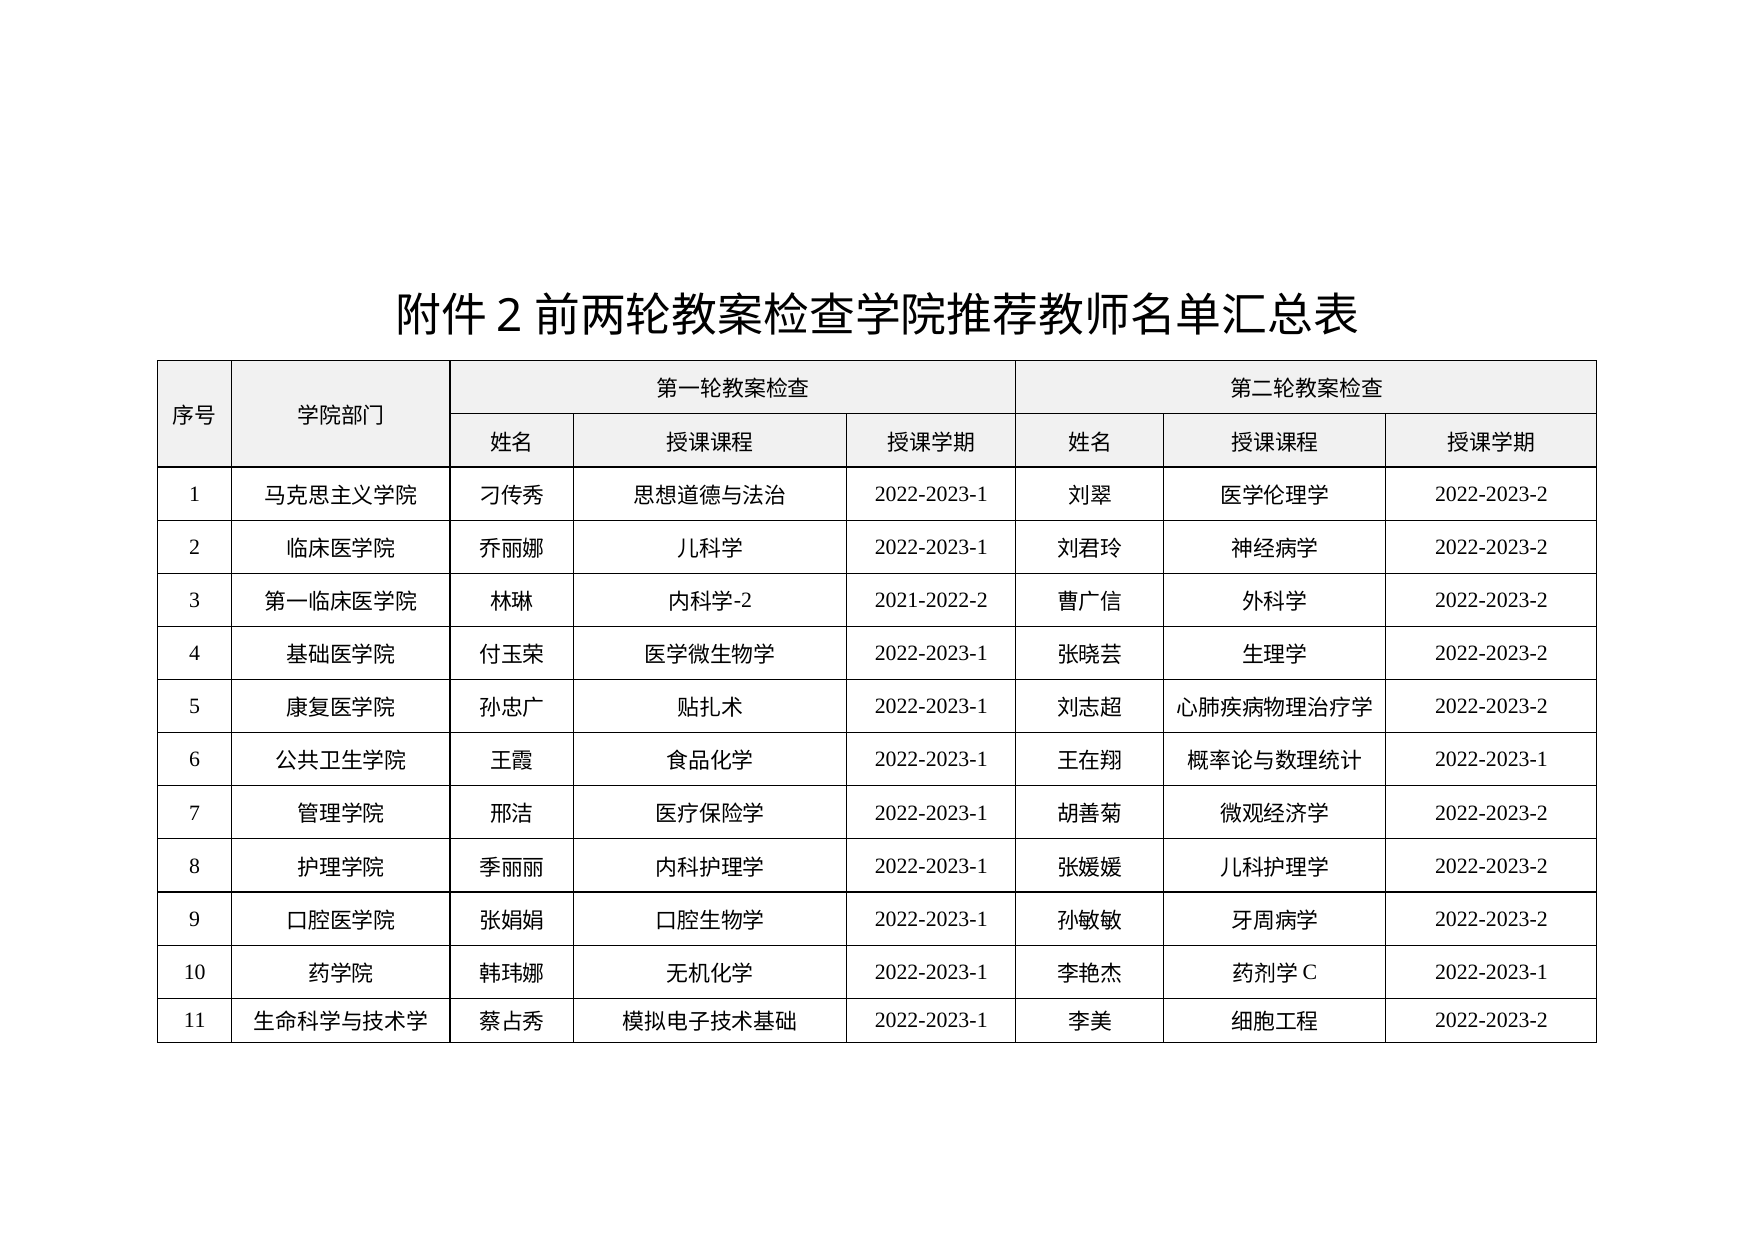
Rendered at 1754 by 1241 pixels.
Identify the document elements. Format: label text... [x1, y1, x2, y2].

table_cell 李美 [1016, 999, 1163, 1042]
table_cell 9 [158, 893, 231, 944]
table_cell 授课课程 [574, 414, 846, 466]
table_cell 2022-2023-1 [1386, 733, 1596, 785]
table_cell 医学微生物学 [574, 627, 846, 679]
table_cell 内科护理学 [574, 839, 846, 891]
table_cell 季丽丽 [451, 839, 573, 891]
table_cell 药学院 [232, 946, 449, 998]
table_cell 1 [158, 468, 231, 519]
table_cell 孙敏敏 [1016, 893, 1163, 944]
table_cell 神经病学 [1164, 521, 1385, 573]
table_cell 马克思主义学院 [232, 468, 449, 519]
table_cell 2021-2022-2 [847, 574, 1015, 626]
table_cell 第一临床医学院 [232, 574, 449, 626]
table_cell 医疗保险学 [574, 786, 846, 838]
table_cell 6 [158, 733, 231, 785]
table_cell 2022-2023-2 [1386, 468, 1596, 519]
table_cell 2022-2023-1 [847, 839, 1015, 891]
table_cell 李艳杰 [1016, 946, 1163, 998]
table_cell 护理学院 [232, 839, 449, 891]
table_cell 口腔医学院 [232, 893, 449, 944]
table_header 序号 [158, 361, 231, 466]
table_cell 儿科护理学 [1164, 839, 1385, 891]
table_cell 2022-2023-1 [847, 999, 1015, 1042]
table_cell 2022-2023-1 [847, 680, 1015, 732]
table_cell 林琳 [451, 574, 573, 626]
table_cell 基础医学院 [232, 627, 449, 679]
table_cell 王霞 [451, 733, 573, 785]
table_cell 2022-2023-2 [1386, 999, 1596, 1042]
table_cell 内科学-2 [574, 574, 846, 626]
table_cell 韩玮娜 [451, 946, 573, 998]
table_cell 2022-2023-1 [1386, 946, 1596, 998]
table_cell 8 [158, 839, 231, 891]
table_cell 11 [158, 999, 231, 1042]
table_cell 公共卫生学院 [232, 733, 449, 785]
table_cell 微观经济学 [1164, 786, 1385, 838]
table_header 学院部门 [232, 361, 449, 466]
table_cell 刘志超 [1016, 680, 1163, 732]
table_cell 姓名 [451, 414, 573, 466]
table_cell 2022-2023-1 [847, 733, 1015, 785]
table_cell 儿科学 [574, 521, 846, 573]
table_cell 付玉荣 [451, 627, 573, 679]
table_cell 模拟电子技术基础 [574, 999, 846, 1042]
table_cell 2022-2023-2 [1386, 839, 1596, 891]
table_cell 康复医学院 [232, 680, 449, 732]
table_cell 10 [158, 946, 231, 998]
table_cell 管理学院 [232, 786, 449, 838]
table_cell 口腔生物学 [574, 893, 846, 944]
table_cell 授课学期 [1386, 414, 1596, 466]
table_cell 7 [158, 786, 231, 838]
table_cell 2022-2023-2 [1386, 893, 1596, 944]
table_cell 张娟娟 [451, 893, 573, 944]
table_cell 牙周病学 [1164, 893, 1385, 944]
table_cell 2022-2023-1 [847, 521, 1015, 573]
table_cell 2022-2023-2 [1386, 574, 1596, 626]
table_cell 蔡占秀 [451, 999, 573, 1042]
table_cell 医学伦理学 [1164, 468, 1385, 519]
table_cell 概率论与数理统计 [1164, 733, 1385, 785]
table_cell 孙忠广 [451, 680, 573, 732]
table_cell 邢洁 [451, 786, 573, 838]
table_cell 2 [158, 521, 231, 573]
table_cell 授课课程 [1164, 414, 1385, 466]
table_cell 乔丽娜 [451, 521, 573, 573]
table_cell 2022-2023-1 [847, 468, 1015, 519]
table_cell 2022-2023-2 [1386, 627, 1596, 679]
table_cell 食品化学 [574, 733, 846, 785]
table_cell 授课学期 [847, 414, 1015, 466]
table_cell 5 [158, 680, 231, 732]
table_cell 曹广信 [1016, 574, 1163, 626]
table_cell 心肺疾病物理治疗学 [1164, 680, 1385, 732]
table_cell 生命科学与技术学院 [232, 999, 449, 1042]
table_cell 张晓芸 [1016, 627, 1163, 679]
table_cell 2022-2023-1 [847, 627, 1015, 679]
table_cell 张媛媛 [1016, 839, 1163, 891]
table_cell 姓名 [1016, 414, 1163, 466]
table_cell 刁传秀 [451, 468, 573, 519]
table_cell 胡善菊 [1016, 786, 1163, 838]
table_cell 王在翔 [1016, 733, 1163, 785]
text 附件2 前两轮教案检查学院推荐教师名单汇总表 [150, 263, 1604, 360]
table_cell 2022-2023-2 [1386, 521, 1596, 573]
table_cell 药剂学C [1164, 946, 1385, 998]
table_cell 贴扎术 [574, 680, 846, 732]
table_cell 2022-2023-2 [1386, 680, 1596, 732]
table_cell 生理学 [1164, 627, 1385, 679]
table_cell 2022-2023-1 [847, 893, 1015, 944]
table_cell 细胞工程 [1164, 999, 1385, 1042]
table_cell 思想道德与法治 [574, 468, 846, 519]
table_cell 刘翠 [1016, 468, 1163, 519]
table_header 第一轮教案检查 [451, 361, 1015, 413]
table_header 第二轮教案检查 [1016, 361, 1596, 413]
table_cell 2022-2023-2 [1386, 786, 1596, 838]
table_cell 2022-2023-1 [847, 786, 1015, 838]
table_cell 外科学 [1164, 574, 1385, 626]
table_cell 刘君玲 [1016, 521, 1163, 573]
table_cell 4 [158, 627, 231, 679]
table_cell 3 [158, 574, 231, 626]
table_cell 临床医学院 [232, 521, 449, 573]
table_cell 2022-2023-1 [847, 946, 1015, 998]
table_cell 无机化学 [574, 946, 846, 998]
